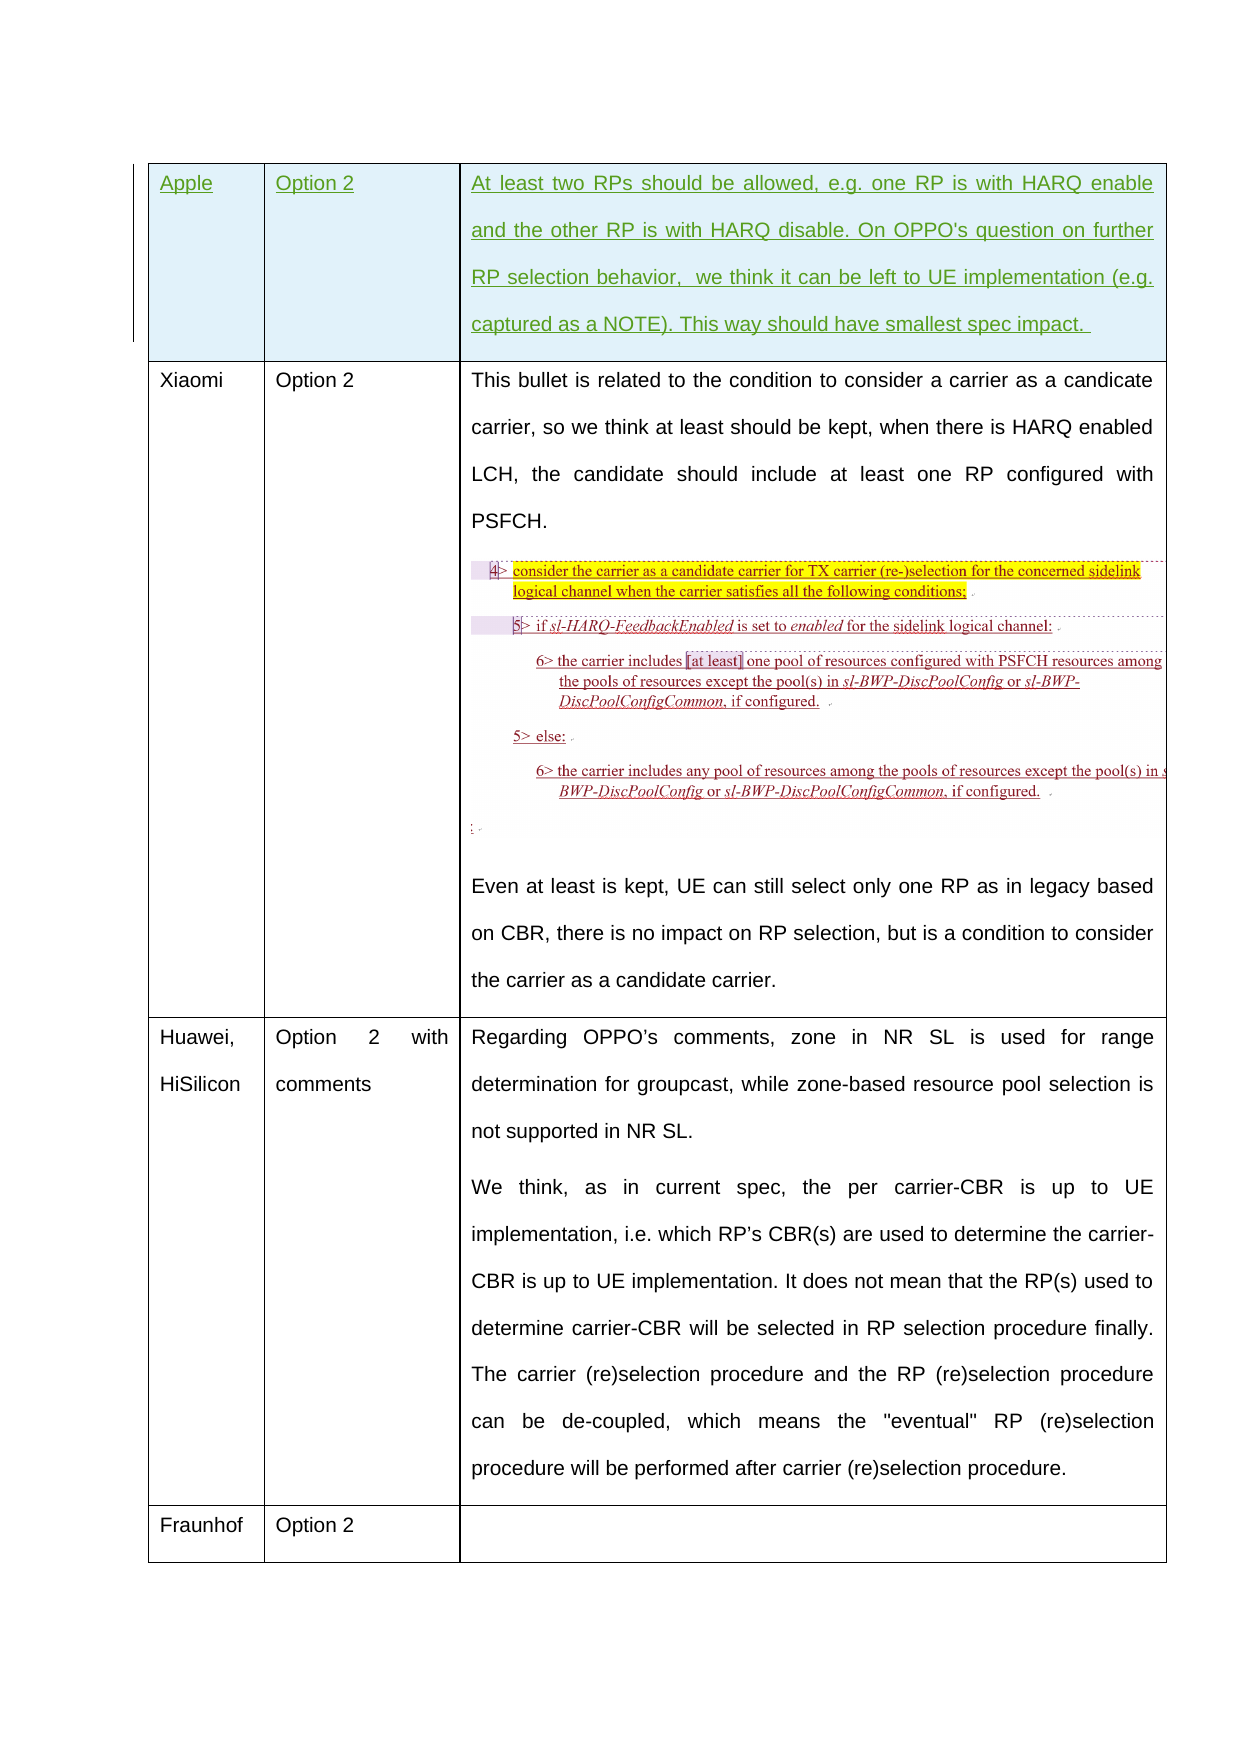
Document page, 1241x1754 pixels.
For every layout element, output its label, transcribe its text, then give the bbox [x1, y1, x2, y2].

table_cell This bullet is related to the condition to consider a carrier as a candicate carrier, so we think at least should be kept, when there is HARQ enabled LCH, the candidate should include at least one RP configured with PSFCH. Even at least is kept, UE can still select only one RP as in legacy based on CBR, there is no impact on RP selection, but is a condition to consider the carrier as a candidate carrier. [461, 362, 1166, 1017]
table_cell Option 2 [265, 1506, 459, 1562]
picture [471, 558, 1166, 838]
table_cell Fraunhofer [149, 1506, 264, 1562]
table_cell Regarding OPPO’s comments, zone in NR SL is used for range determination for groupcast, while zone-based resource pool selection is not supported in NR SL. We think, as in current spec, the per carrier-CBR is up to UE implementation, i.e. which RP’s CBR(s) are used to determine the carrier-CBR is up to UE implementation. It does not mean that the RP(s) used to determine carrier-CBR will be selected in RP selection procedure finally. The carrier (re)selection procedure and the RP (re)selection procedure can be de-coupled, which means the "eventual" RP (re)selection procedure will be performed after carrier (re)selection procedure. [461, 1018, 1166, 1505]
table_cell Option 2 [265, 362, 459, 1017]
table_cell Huawei, HiSilicon [149, 1018, 264, 1505]
table_cell Option 2 with comments [265, 1018, 459, 1505]
table_cell [461, 1506, 1166, 1562]
table_cell Xiaomi [149, 362, 264, 1017]
